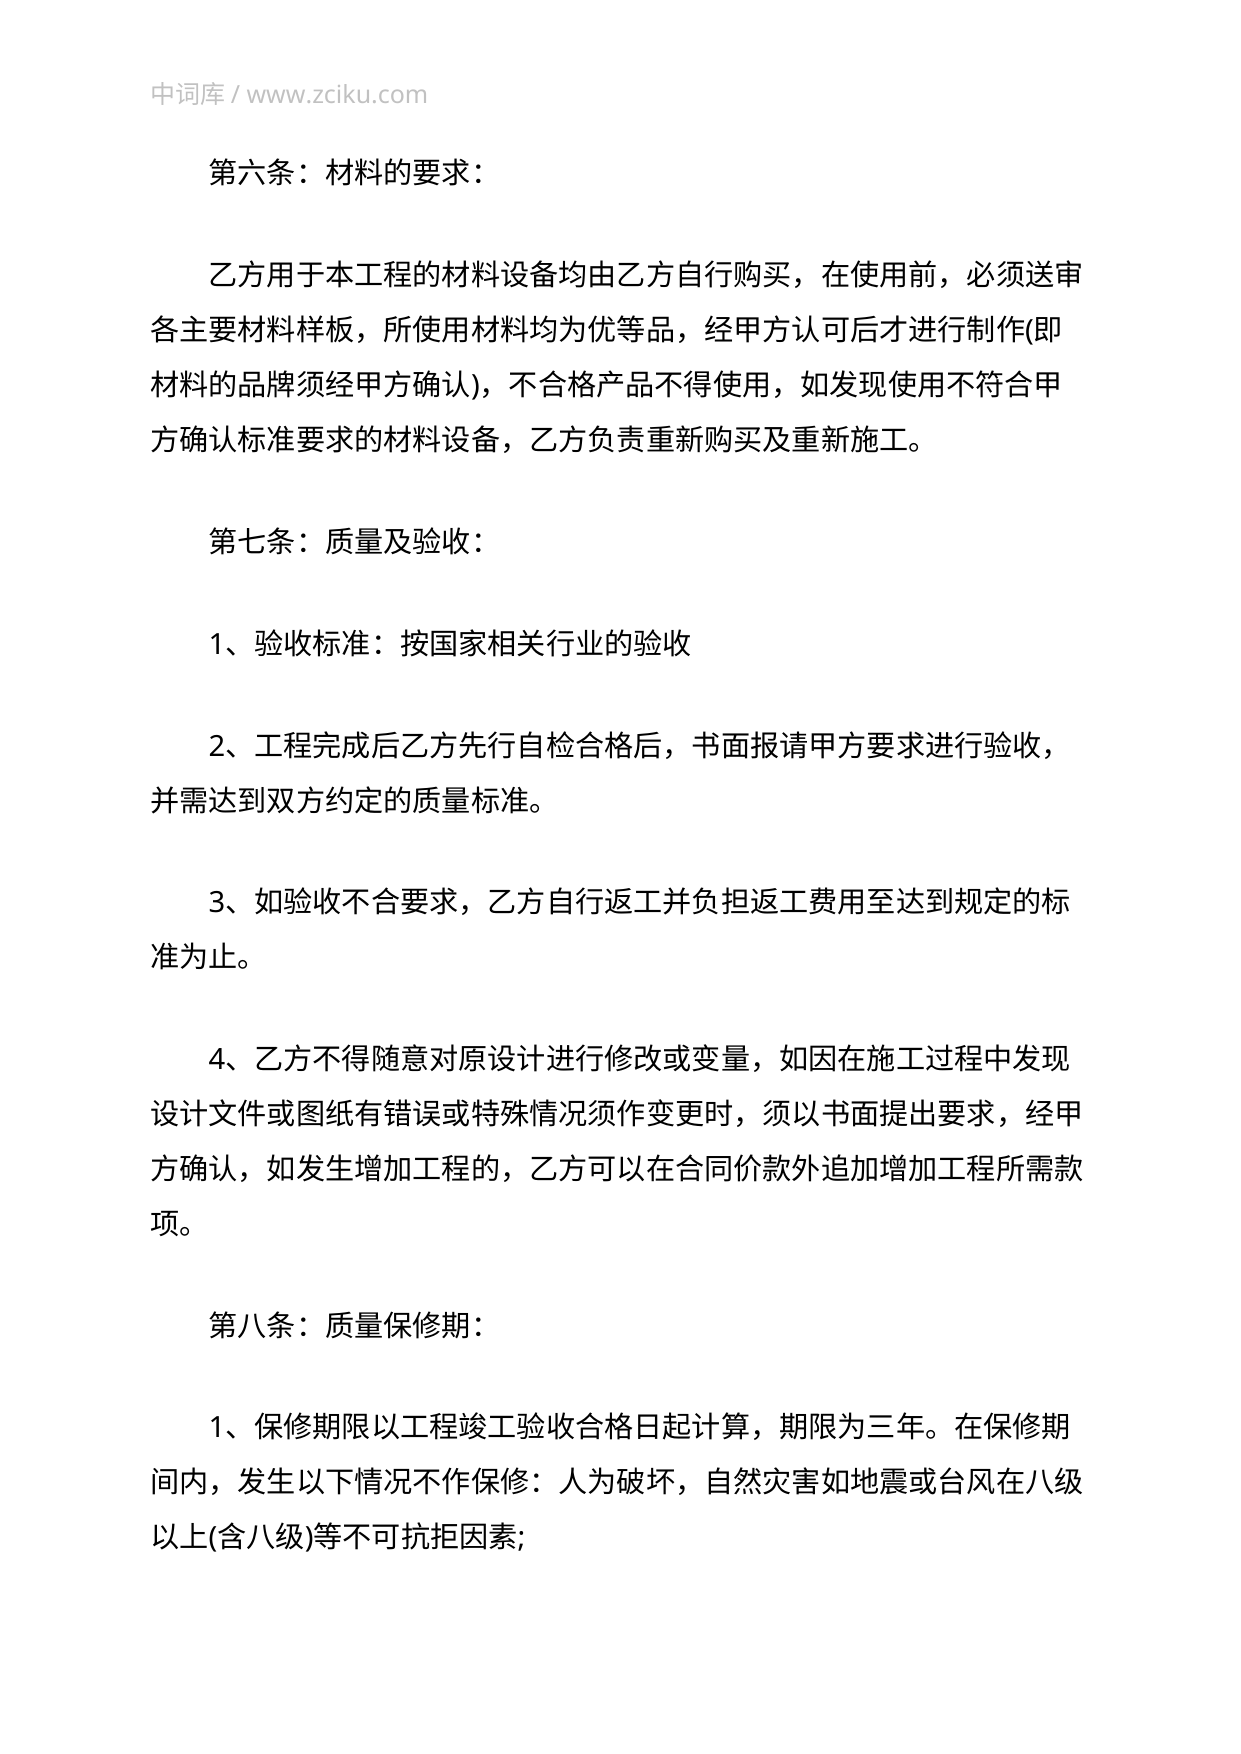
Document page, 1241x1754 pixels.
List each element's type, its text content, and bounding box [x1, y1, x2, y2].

text 4、乙方不得随意对原设计进行修改或变量，如因在施工过程中发现设计文件或图纸有错误或特殊情况须作变更时，须以书面提出要求，经甲方确认，如发生增加工程的，乙方可以在合同价款外追加增加工程所需款项。 [150, 1036, 1090, 1243]
text 第七条：质量及验收： [150, 518, 1090, 561]
text 3、如验收不合要求，乙方自行返工并负担返工费用至达到规定的标准为止。 [150, 879, 1090, 976]
text 第六条：材料的要求： [150, 150, 1090, 192]
text 乙方用于本工程的材料设备均由乙方自行购买，在使用前，必须送审各主要材料样板，所使用材料均为优等品，经甲方认可后才进行制作(即材料的品牌须经甲方确认)，不合格产品不得使用，如发现使用不符合甲方确认标准要求的材料设备，乙方负责重新购买及重新施工。 [150, 252, 1090, 459]
text 第八条：质量保修期： [150, 1302, 1090, 1344]
text 1、保修期限以工程竣工验收合格日起计算，期限为三年。在保修期间内，发生以下情况不作保修：人为破坏，自然灾害如地震或台风在八级以上(含八级)等不可抗拒因素; [150, 1404, 1090, 1556]
text 2、工程完成后乙方先行自检合格后，书面报请甲方要求进行验收，并需达到双方约定的质量标准。 [150, 722, 1090, 819]
text 1、验收标准：按国家相关行业的验收 [150, 620, 1090, 663]
